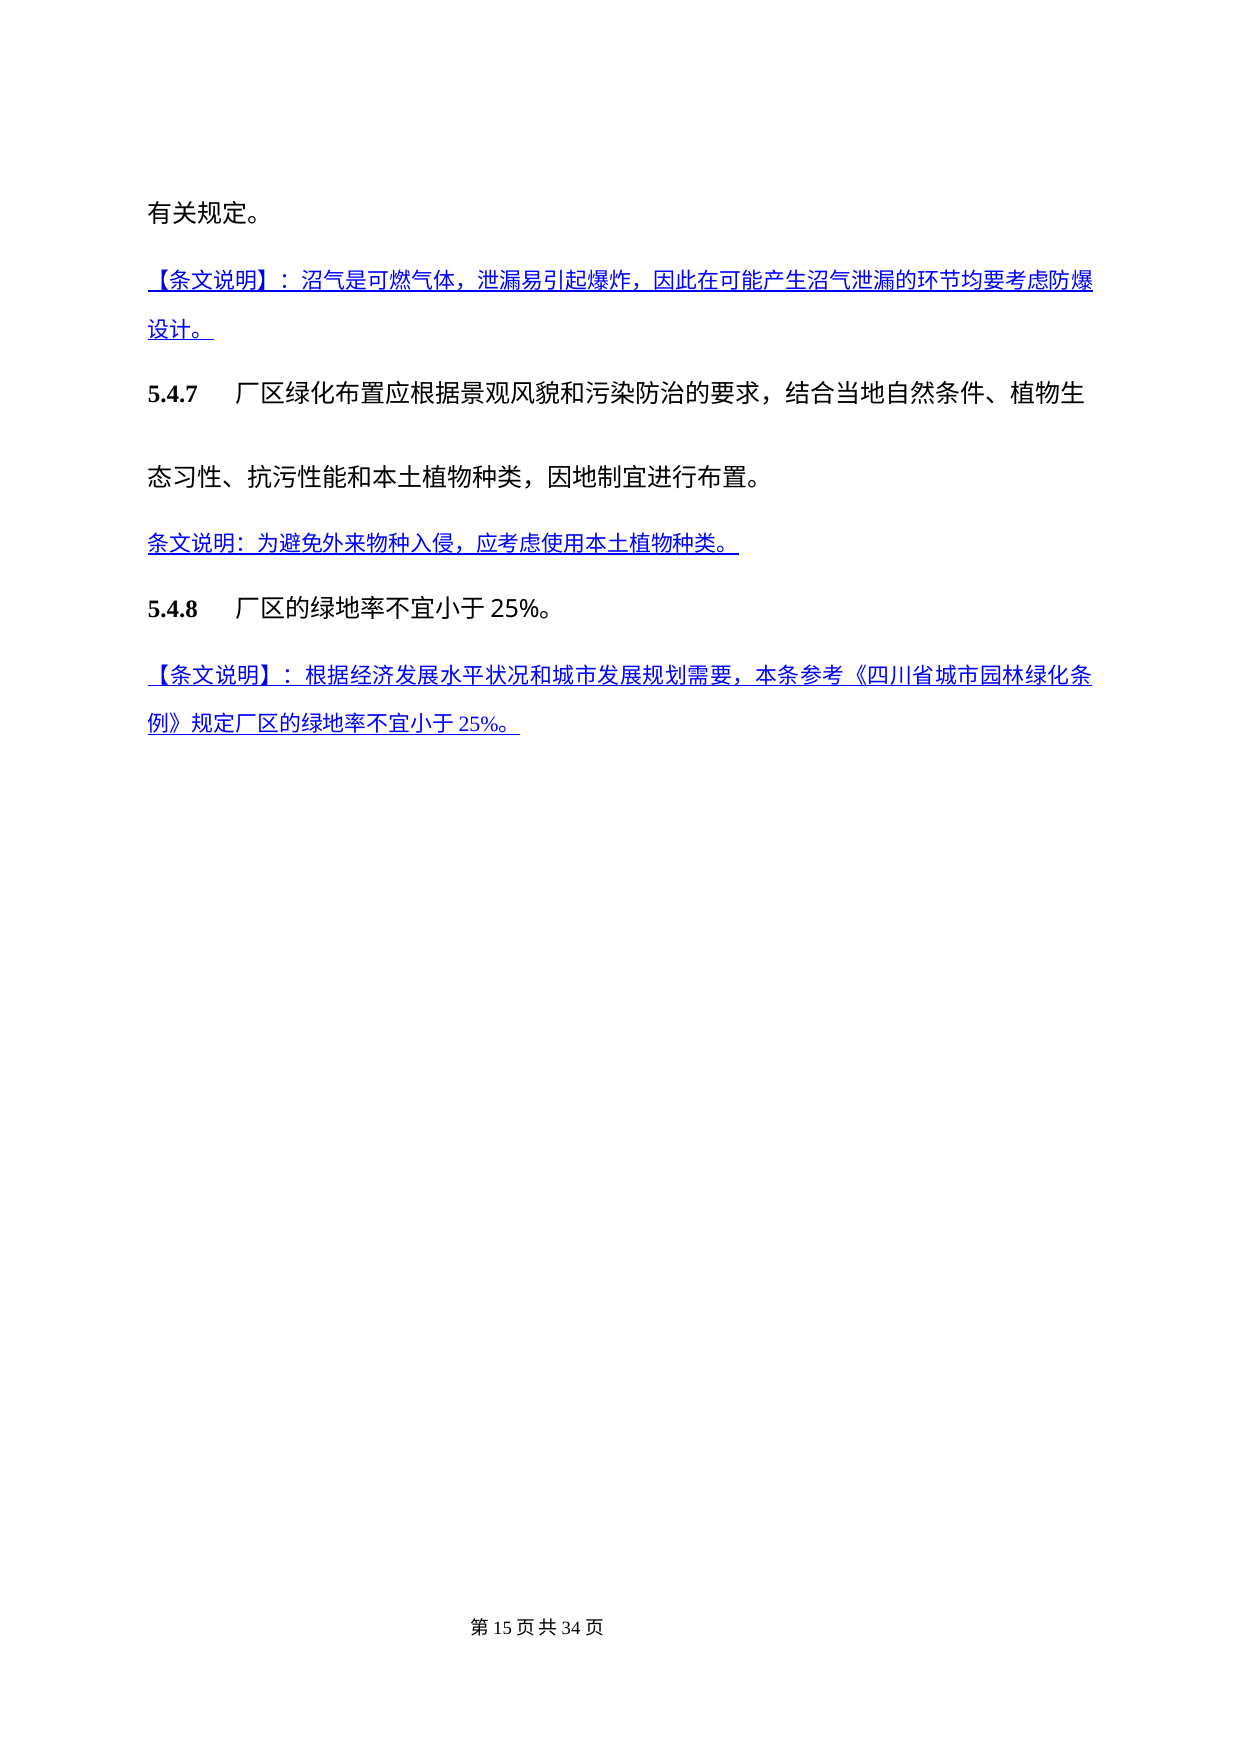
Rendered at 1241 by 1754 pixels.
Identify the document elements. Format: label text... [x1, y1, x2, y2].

list 厂区绿化布置应根据景观风貌和污染防治的要求，结合当地自然条件、植物生 [148, 359, 1093, 424]
list 态习性、抗污性能和本土植物种类，因地制宜进行布置。 [148, 443, 1093, 508]
list 【条文说明】：根据经济发展水平状况和城市发展规划需要，本条参考《四川省城市园林绿化条例》规定厂区的绿地率不宜小于25%。 [148, 657, 1093, 738]
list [148, 179, 1093, 244]
list 【条文说明】：沼气是可燃气体，泄漏易引起爆炸，因此在可能产生沼气泄漏的环节均要考虑防爆设计。 [148, 292, 1093, 344]
list 【条文说明】：沼气是可燃气体，泄漏易引起爆炸，因此在可能产生沼气泄漏的环节均要考虑防爆设计。 [148, 262, 1093, 290]
list 厂区的绿地率不宜小于25%。 [148, 574, 1093, 639]
list 条文说明：为避免外来物种入侵，应考虑使用本土植物种类。 [148, 526, 1093, 558]
